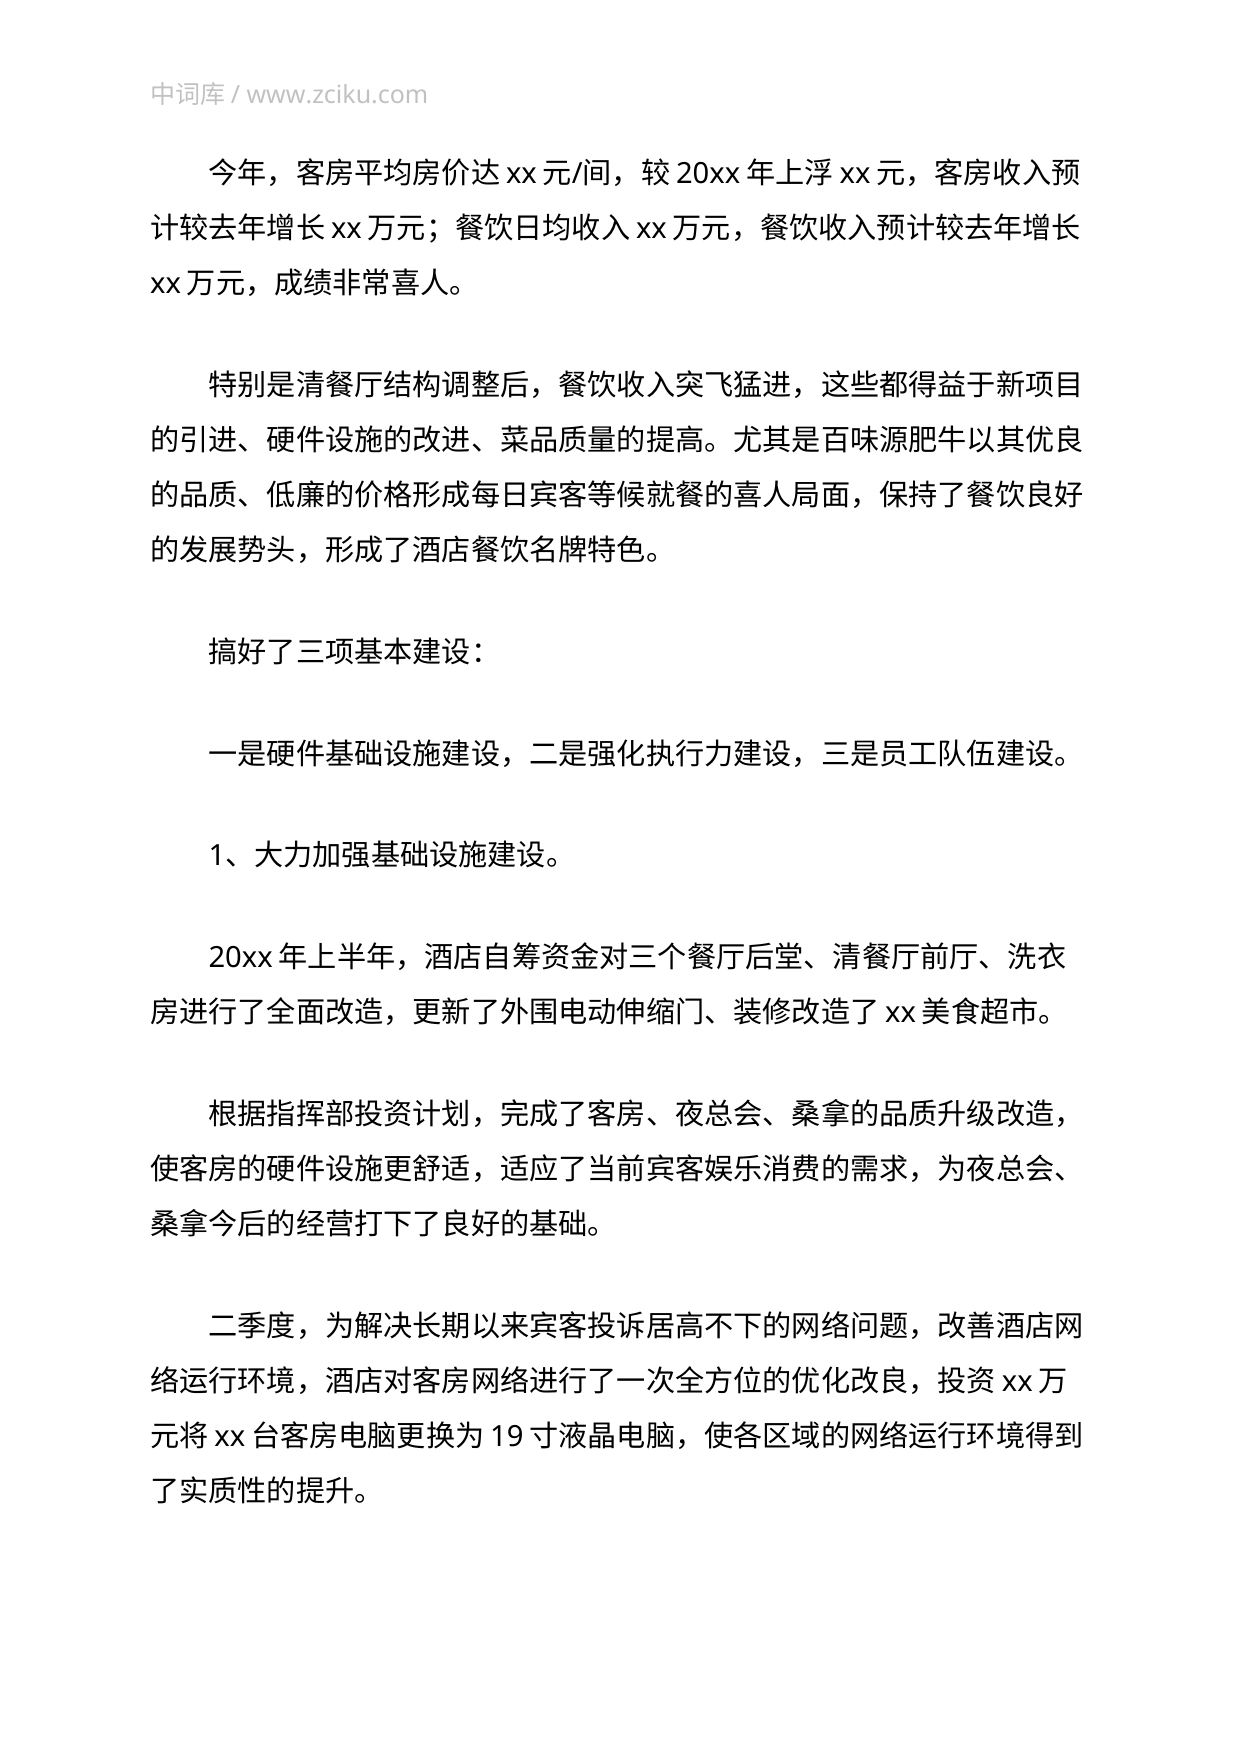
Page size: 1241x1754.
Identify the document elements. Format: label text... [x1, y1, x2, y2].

text 二季度，为解决长期以来宾客投诉居高不下的网络问题，改善酒店网络运行环境，酒店对客房网络进行了一次全方位的优化改良，投资xx万元将xx台客房电脑更换为19寸液晶电脑，使各区域的网络运行环境得到了实质性的提升。 [150, 1302, 1090, 1510]
text 一是硬件基础设施建设，二是强化执行力建设，三是员工队伍建设。 [150, 730, 1090, 772]
text 1、大力加强基础设施建设。 [150, 832, 1090, 874]
text 特别是清餐厅结构调整后，餐饮收入突飞猛进，这些都得益于新项目的引进、硬件设施的改进、菜品质量的提高。尤其是百味源肥牛以其优良的品质、低廉的价格形成每日宾客等候就餐的喜人局面，保持了餐饮良好的发展势头，形成了酒店餐饮名牌特色。 [150, 362, 1090, 569]
text 搞好了三项基本建设： [150, 628, 1090, 671]
text 今年，客房平均房价达xx元/间，较20xx年上浮xx元，客房收入预计较去年增长xx万元；餐饮日均收入xx万元，餐饮收入预计较去年增长xx万元，成绩非常喜人。 [150, 150, 1090, 302]
text 根据指挥部投资计划，完成了客房、夜总会、桑拿的品质升级改造，使客房的硬件设施更舒适，适应了当前宾客娱乐消费的需求，为夜总会、桑拿今后的经营打下了良好的基础。 [150, 1091, 1090, 1243]
text 20xx年上半年，酒店自筹资金对三个餐厅后堂、清餐厅前厅、洗衣房进行了全面改造，更新了外围电动伸缩门、装修改造了xx美食超市。 [150, 934, 1090, 1031]
